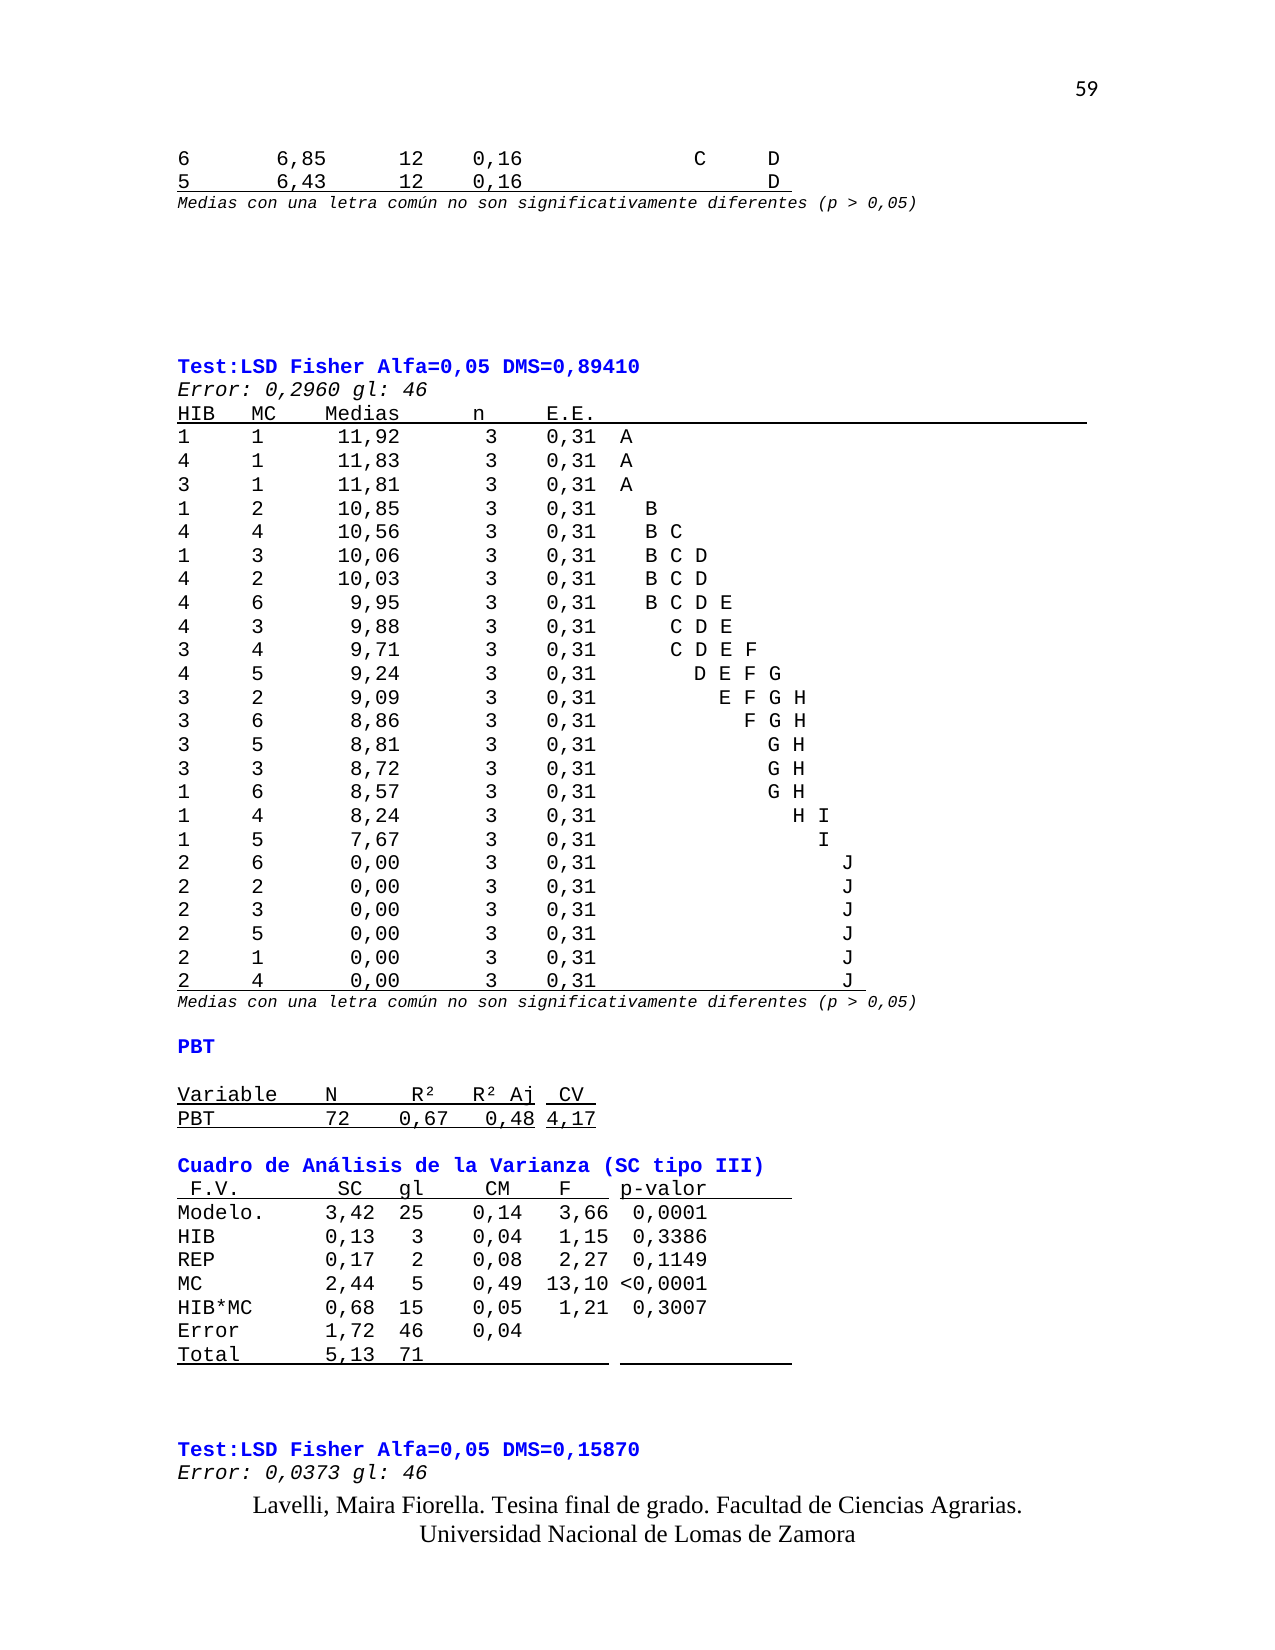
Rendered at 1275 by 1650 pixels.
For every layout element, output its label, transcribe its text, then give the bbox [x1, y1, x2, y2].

text 4 4 10,56 3 0,31 B C [177, 521, 1098, 545]
text HIB 0,13 3 0,04 1,15 0,3386 [177, 1226, 1098, 1249]
text 2 1 0,00 3 0,31 J [177, 947, 1098, 970]
text 6 6,85 12 0,16 C D [177, 148, 1098, 171]
text 4 2 10,03 3 0,31 B C D [177, 568, 1098, 592]
text 1 4 8,24 3 0,31 H I [177, 805, 1098, 828]
text 3 3 8,72 3 0,31 G H [177, 758, 1098, 781]
text 1 1 11,92 3 0,31 A [177, 427, 1098, 450]
text 3 2 9,09 3 0,31 E F G H [177, 687, 1098, 710]
text 3 6 8,86 3 0,31 F G H [177, 710, 1098, 734]
text Cuadro de Análisis de la Varianza (SC tipo III) [177, 1155, 1098, 1178]
text 4 5 9,24 3 0,31 D E F G [177, 663, 1098, 687]
text 4 6 9,95 3 0,31 B C D E [177, 592, 1098, 616]
text Error 1,72 46 0,04 [177, 1320, 1098, 1344]
text HIB MC Medias n E.E. [177, 403, 1098, 427]
text Test:LSD Fisher Alfa=0,05 DMS=0,89410 [177, 356, 1098, 379]
text 3 4 9,71 3 0,31 C D E F [177, 639, 1098, 663]
text PBT 72 0,67 0,48 4,17 [177, 1107, 1098, 1131]
text 3 1 11,81 3 0,31 A [177, 474, 1098, 497]
text 2 5 0,00 3 0,31 J [177, 923, 1098, 947]
text 3 5 8,81 3 0,31 G H [177, 734, 1098, 758]
text 2 6 0,00 3 0,31 J [177, 852, 1098, 876]
text 1 5 7,67 3 0,31 I [177, 828, 1098, 852]
text 2 3 0,00 3 0,31 J [177, 899, 1098, 923]
text 2 4 0,00 3 0,31 J [177, 970, 1098, 994]
text 1 3 10,06 3 0,31 B C D [177, 545, 1098, 568]
text 5 6,43 12 0,16 D [177, 171, 1098, 195]
text Medias con una letra común no son significativamente diferentes (p > 0,05) [177, 994, 1098, 1013]
text Modelo. 3,42 25 0,14 3,66 0,0001 [177, 1202, 1098, 1226]
text Test:LSD Fisher Alfa=0,05 DMS=0,15870 [177, 1438, 1098, 1462]
text HIB*MC 0,68 15 0,05 1,21 0,3007 [177, 1297, 1098, 1320]
text 4 3 9,88 3 0,31 C D E [177, 616, 1098, 639]
text Error: 0,0373 gl: 46 [177, 1462, 1098, 1486]
text 4 1 11,83 3 0,31 A [177, 450, 1098, 474]
text Error: 0,2960 gl: 46 [177, 379, 1098, 403]
text 2 2 0,00 3 0,31 J [177, 876, 1098, 899]
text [177, 195, 1098, 214]
text REP 0,17 2 0,08 2,27 0,1149 [177, 1249, 1098, 1273]
text F.V. SC gl CM F p-valor [177, 1178, 1098, 1202]
text 1 2 10,85 3 0,31 B [177, 497, 1098, 521]
text PBT [177, 1037, 1098, 1060]
text 1 6 8,57 3 0,31 G H [177, 781, 1098, 805]
text Total 5,13 71 [177, 1344, 1098, 1368]
text Variable N R² R² Aj CV [177, 1084, 1098, 1107]
text MC 2,44 5 0,49 13,10 <0,0001 [177, 1273, 1098, 1297]
